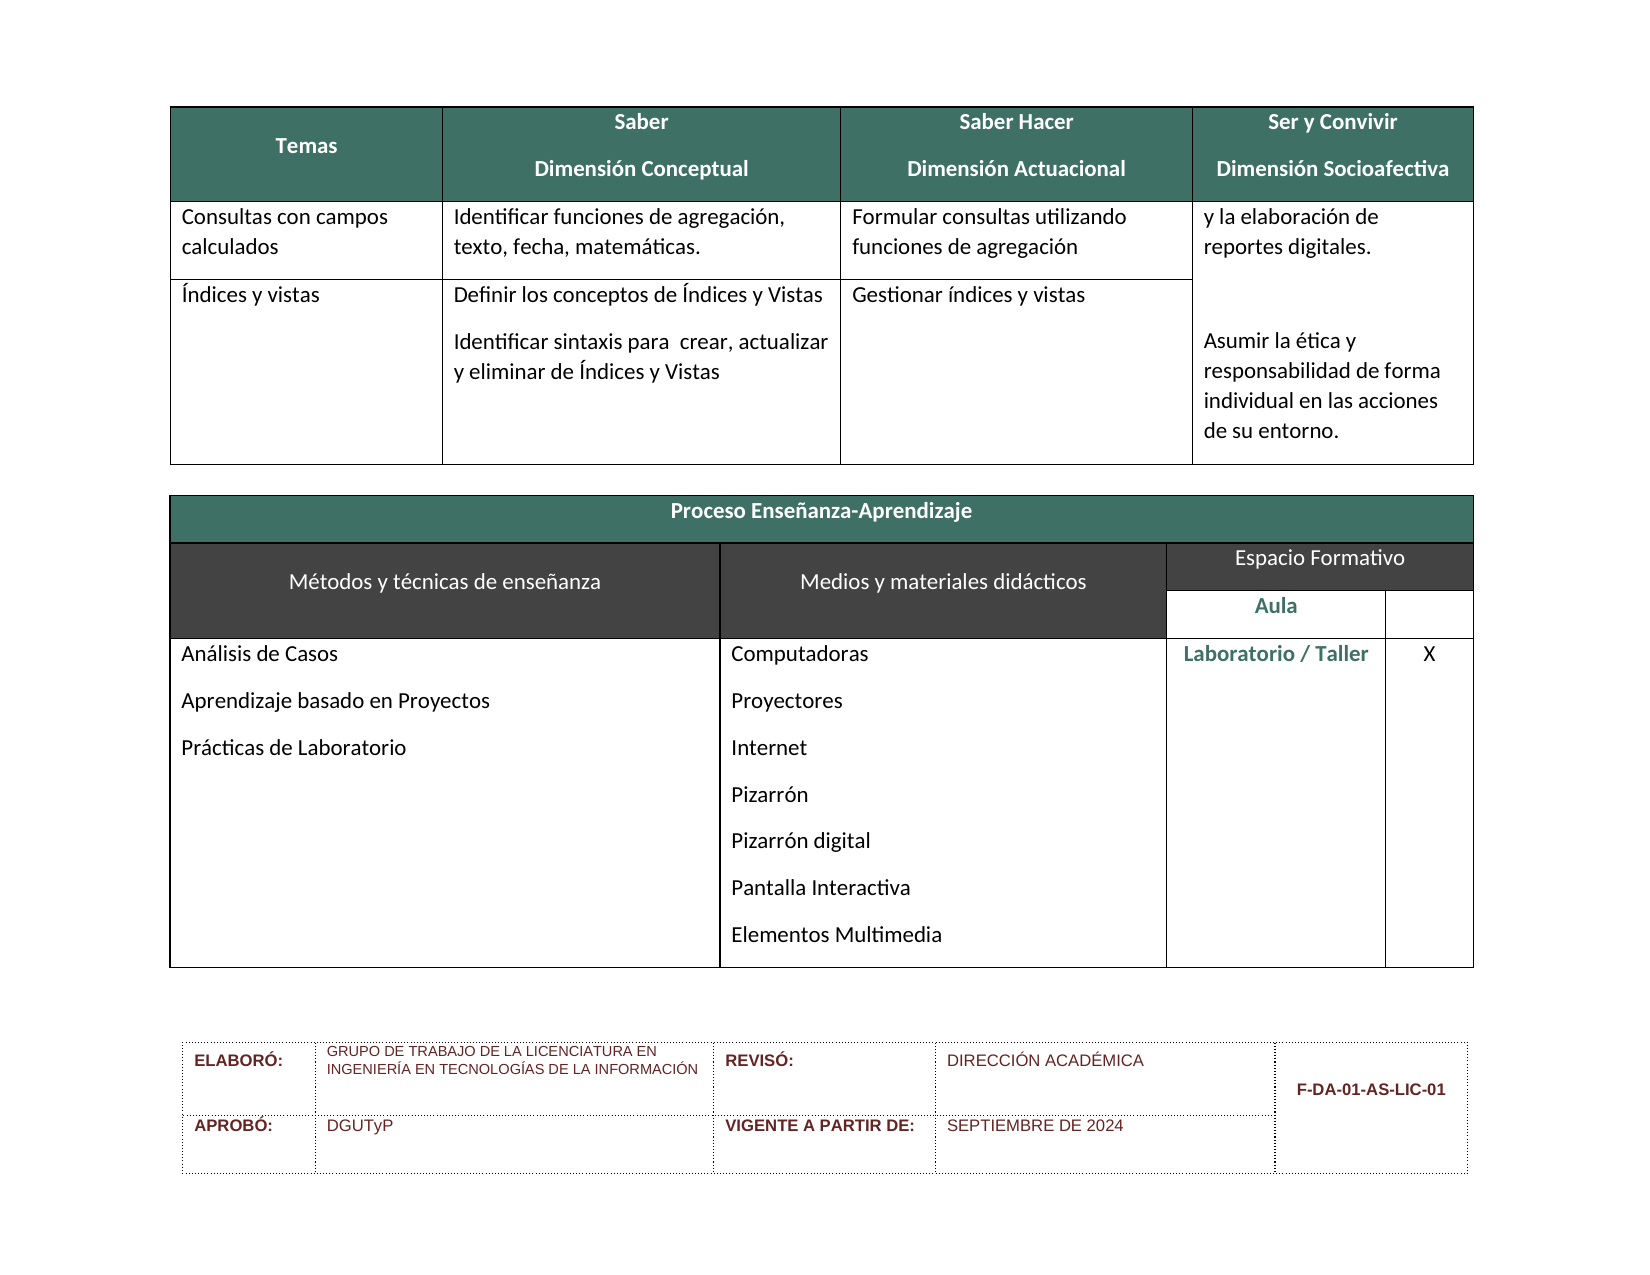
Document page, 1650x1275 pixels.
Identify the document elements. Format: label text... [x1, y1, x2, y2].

table_header Ser y Convivir Dimensión Socioafectiva [1193, 108, 1473, 201]
table_cell Formular consultas utilizando funciones de agregación [841, 202, 1192, 279]
table_cell Gestionar índices y vistas [841, 280, 1192, 463]
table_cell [721, 639, 1166, 967]
table_cell Medios y materiales didácticos [721, 544, 1166, 638]
table_cell Aula [1167, 591, 1385, 638]
table_cell Identificar funciones de agregación, texto, fecha, matemáticas. [443, 202, 840, 279]
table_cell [1167, 639, 1385, 967]
table_cell [1386, 591, 1473, 638]
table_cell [171, 639, 719, 967]
table_cell Espacio Formativo [1167, 544, 1473, 590]
table_header Proceso Enseñanza-Aprendizaje [171, 496, 1473, 542]
table_cell Métodos y técnicas de enseñanza [171, 544, 719, 638]
table_header Saber Hacer Dimensión Actuacional [841, 108, 1192, 201]
table_cell Consultas con campos calculados [171, 202, 442, 279]
table_header Temas [171, 108, 442, 201]
table_cell X [1386, 639, 1473, 967]
table_header Saber Dimensión Conceptual [443, 108, 840, 201]
table_cell Índices y vistas [171, 280, 442, 463]
table_cell Definir los conceptos de Índices y Vistas Identificar sintaxis para crear, actualizar y eliminar de Índices y Vistas [443, 280, 840, 463]
